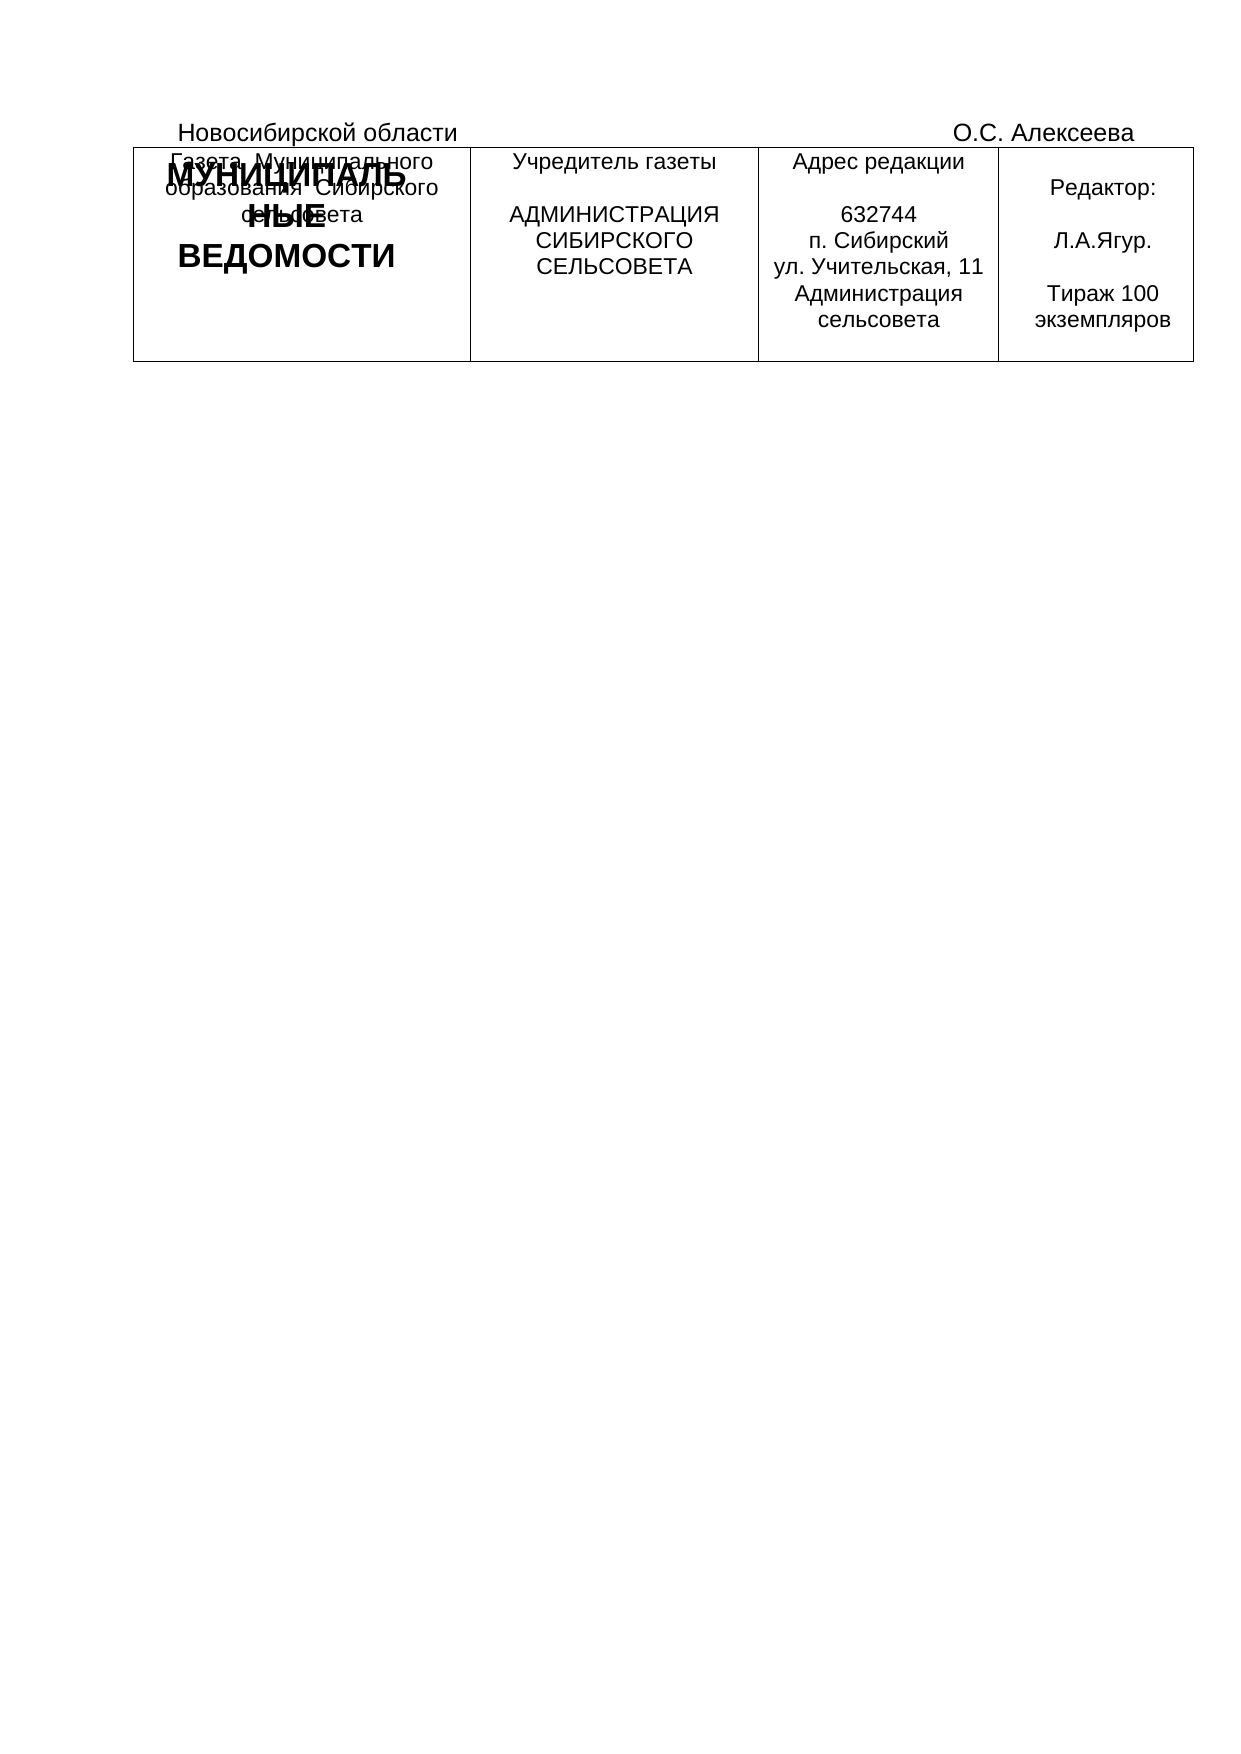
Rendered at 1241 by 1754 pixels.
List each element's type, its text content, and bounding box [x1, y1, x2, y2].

table_header Адрес редакции 632744 п. Сибирский ул. Учительская, 11 Администрация сельсовета [759, 148, 998, 361]
table_header Редактор: Л.А.Ягур. Тираж 100 экземпляров [999, 148, 1193, 361]
text Новосибирской области О.С. Алексеева [177, 118, 1152, 147]
table_header Газета Муниципального образования Сибирского сельсовета [134, 148, 470, 361]
table_header Учредитель газеты АДМИНИСТРАЦИЯ СИБИРСКОГО СЕЛЬСОВЕТА [471, 148, 758, 361]
